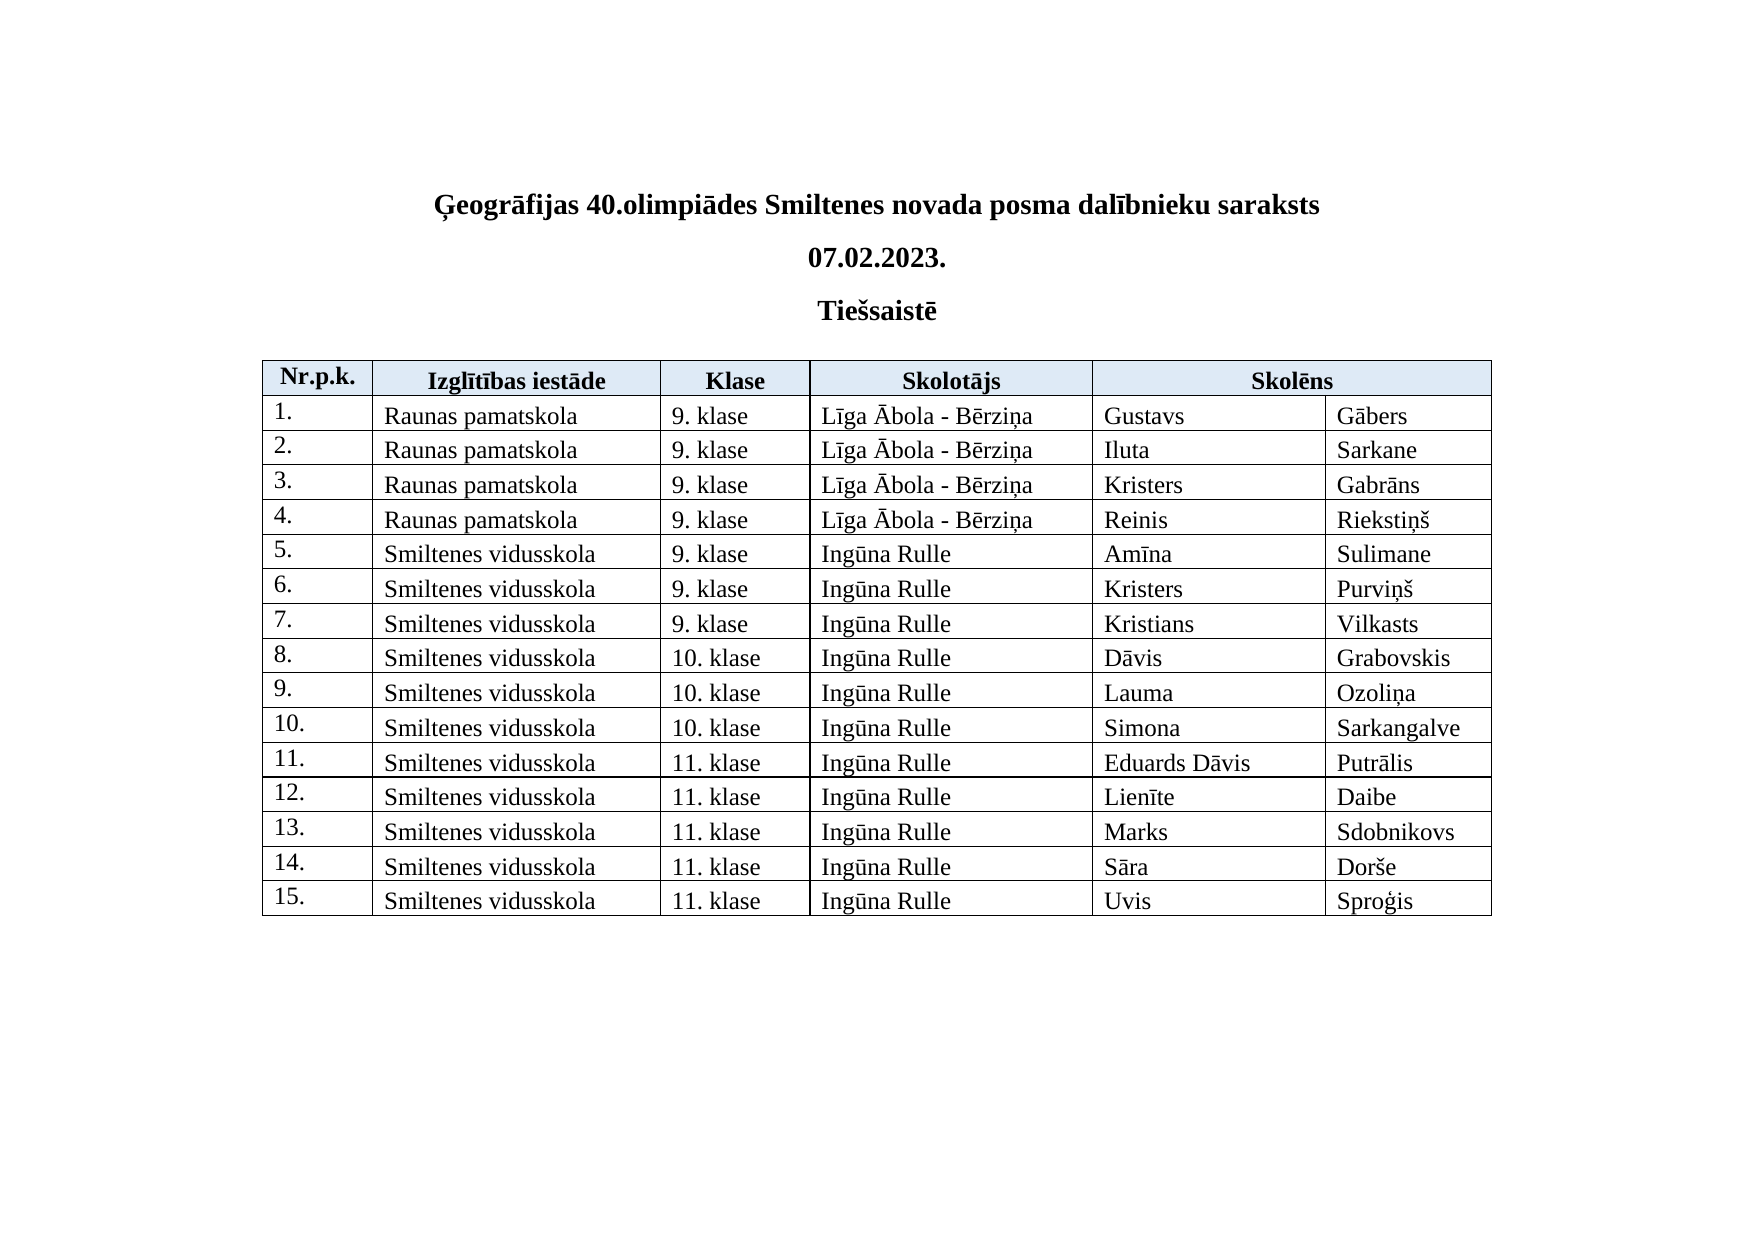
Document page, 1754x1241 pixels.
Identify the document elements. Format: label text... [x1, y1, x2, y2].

table_cell Smiltenes vidusskola [373, 812, 660, 846]
table_cell 9. klase [661, 569, 809, 603]
table_cell 11. klase [661, 778, 809, 811]
table_cell Vilkasts [1326, 604, 1491, 638]
table_cell 9. klase [661, 500, 809, 533]
table_header Skolēns [1093, 361, 1491, 395]
table_cell Ingūna Rulle [811, 778, 1092, 811]
table_cell 10. klase [661, 673, 809, 707]
table_cell Grabovskis [1326, 639, 1491, 672]
table_cell 7. [263, 604, 372, 638]
table_cell Raunas pamatskola [373, 465, 660, 499]
table_cell Kristers [1093, 569, 1325, 603]
table_cell 11. klase [661, 881, 809, 915]
table_cell Ingūna Rulle [811, 639, 1092, 672]
table_header Nr.p.k. [263, 361, 372, 395]
table_cell 11. [263, 743, 372, 776]
table_cell Ingūna Rulle [811, 847, 1092, 880]
table_cell Sāra [1093, 847, 1325, 880]
table_cell Ingūna Rulle [811, 881, 1092, 915]
table_cell Smiltenes vidusskola [373, 708, 660, 742]
table_cell Ingūna Rulle [811, 535, 1092, 568]
table_cell 13. [263, 812, 372, 846]
table_cell 15. [263, 881, 372, 915]
table_cell Marks [1093, 812, 1325, 846]
table_cell Gabrāns [1326, 465, 1491, 499]
table_header Skolotājs [811, 361, 1092, 395]
table_cell Smiltenes vidusskola [373, 639, 660, 672]
table_cell 8. [263, 639, 372, 672]
table_cell Dorše [1326, 847, 1491, 880]
table_cell Smiltenes vidusskola [373, 847, 660, 880]
table_cell Uvis [1093, 881, 1325, 915]
table_cell Putrālis [1326, 743, 1491, 776]
table_cell 9. klase [661, 465, 809, 499]
table_cell Ingūna Rulle [811, 743, 1092, 776]
table_cell Sulimane [1326, 535, 1491, 568]
table_cell 9. klase [661, 535, 809, 568]
table_cell 10. [263, 708, 372, 742]
table_cell Līga Ābola - Bērziņa [811, 465, 1092, 499]
table_cell Kristians [1093, 604, 1325, 638]
table_cell Reinis [1093, 500, 1325, 533]
table_cell 9. klase [661, 431, 809, 464]
table_cell Sarkangalve [1326, 708, 1491, 742]
table_cell Eduards Dāvis [1093, 743, 1325, 776]
table_cell 9. [263, 673, 372, 707]
table_cell Smiltenes vidusskola [373, 881, 660, 915]
table_cell Gābers [1326, 396, 1491, 429]
table_cell Raunas pamatskola [373, 431, 660, 464]
table_cell 12. [263, 778, 372, 811]
table_cell Sdobnikovs [1326, 812, 1491, 846]
table_cell Simona [1093, 708, 1325, 742]
table_cell 10. klase [661, 708, 809, 742]
table_cell Lienīte [1093, 778, 1325, 811]
table_cell 9. klase [661, 604, 809, 638]
table_header Klase [661, 361, 809, 395]
table_cell Gustavs [1093, 396, 1325, 429]
table_cell 1. [263, 396, 372, 429]
table_cell Raunas pamatskola [373, 500, 660, 533]
table_cell Dāvis [1093, 639, 1325, 672]
table_cell 9. klase [661, 396, 809, 429]
table_cell 3. [263, 465, 372, 499]
table_cell Līga Ābola - Bērziņa [811, 396, 1092, 429]
table_cell Smiltenes vidusskola [373, 535, 660, 568]
table_cell 11. klase [661, 743, 809, 776]
table_cell Līga Ābola - Bērziņa [811, 431, 1092, 464]
table_cell 6. [263, 569, 372, 603]
table_cell Amīna [1093, 535, 1325, 568]
table_cell Smiltenes vidusskola [373, 673, 660, 707]
table_cell Smiltenes vidusskola [373, 604, 660, 638]
table_cell Purviņš [1326, 569, 1491, 603]
table_cell Ingūna Rulle [811, 569, 1092, 603]
table_cell Smiltenes vidusskola [373, 569, 660, 603]
table_cell Sproģis [1326, 881, 1491, 915]
table_cell 11. klase [661, 812, 809, 846]
table_cell Ingūna Rulle [811, 708, 1092, 742]
table_cell Ingūna Rulle [811, 673, 1092, 707]
table_cell Raunas pamatskola [373, 396, 660, 429]
table_header Izglītības iestāde [373, 361, 660, 395]
table_cell Ingūna Rulle [811, 812, 1092, 846]
table_cell Kristers [1093, 465, 1325, 499]
table_cell 4. [263, 500, 372, 533]
table_cell Līga Ābola - Bērziņa [811, 500, 1092, 533]
table_cell 10. klase [661, 639, 809, 672]
table_cell Iluta [1093, 431, 1325, 464]
table_cell Ingūna Rulle [811, 604, 1092, 638]
table_cell Ozoliņa [1326, 673, 1491, 707]
table_cell 14. [263, 847, 372, 880]
text Ģeogrāfijas 40.olimpiādes Smiltenes novada posma dalībnieku saraksts [150, 187, 1604, 221]
text Tiešsaistē [150, 293, 1604, 327]
table_cell 11. klase [661, 847, 809, 880]
table_cell Smiltenes vidusskola [373, 778, 660, 811]
table_cell Smiltenes vidusskola [373, 743, 660, 776]
table_cell Sarkane [1326, 431, 1491, 464]
table_cell 5. [263, 535, 372, 568]
table_cell Riekstiņš [1326, 500, 1491, 533]
table_cell Lauma [1093, 673, 1325, 707]
text 07.02.2023. [150, 240, 1604, 274]
table_cell 2. [263, 431, 372, 464]
table_cell Daibe [1326, 778, 1491, 811]
